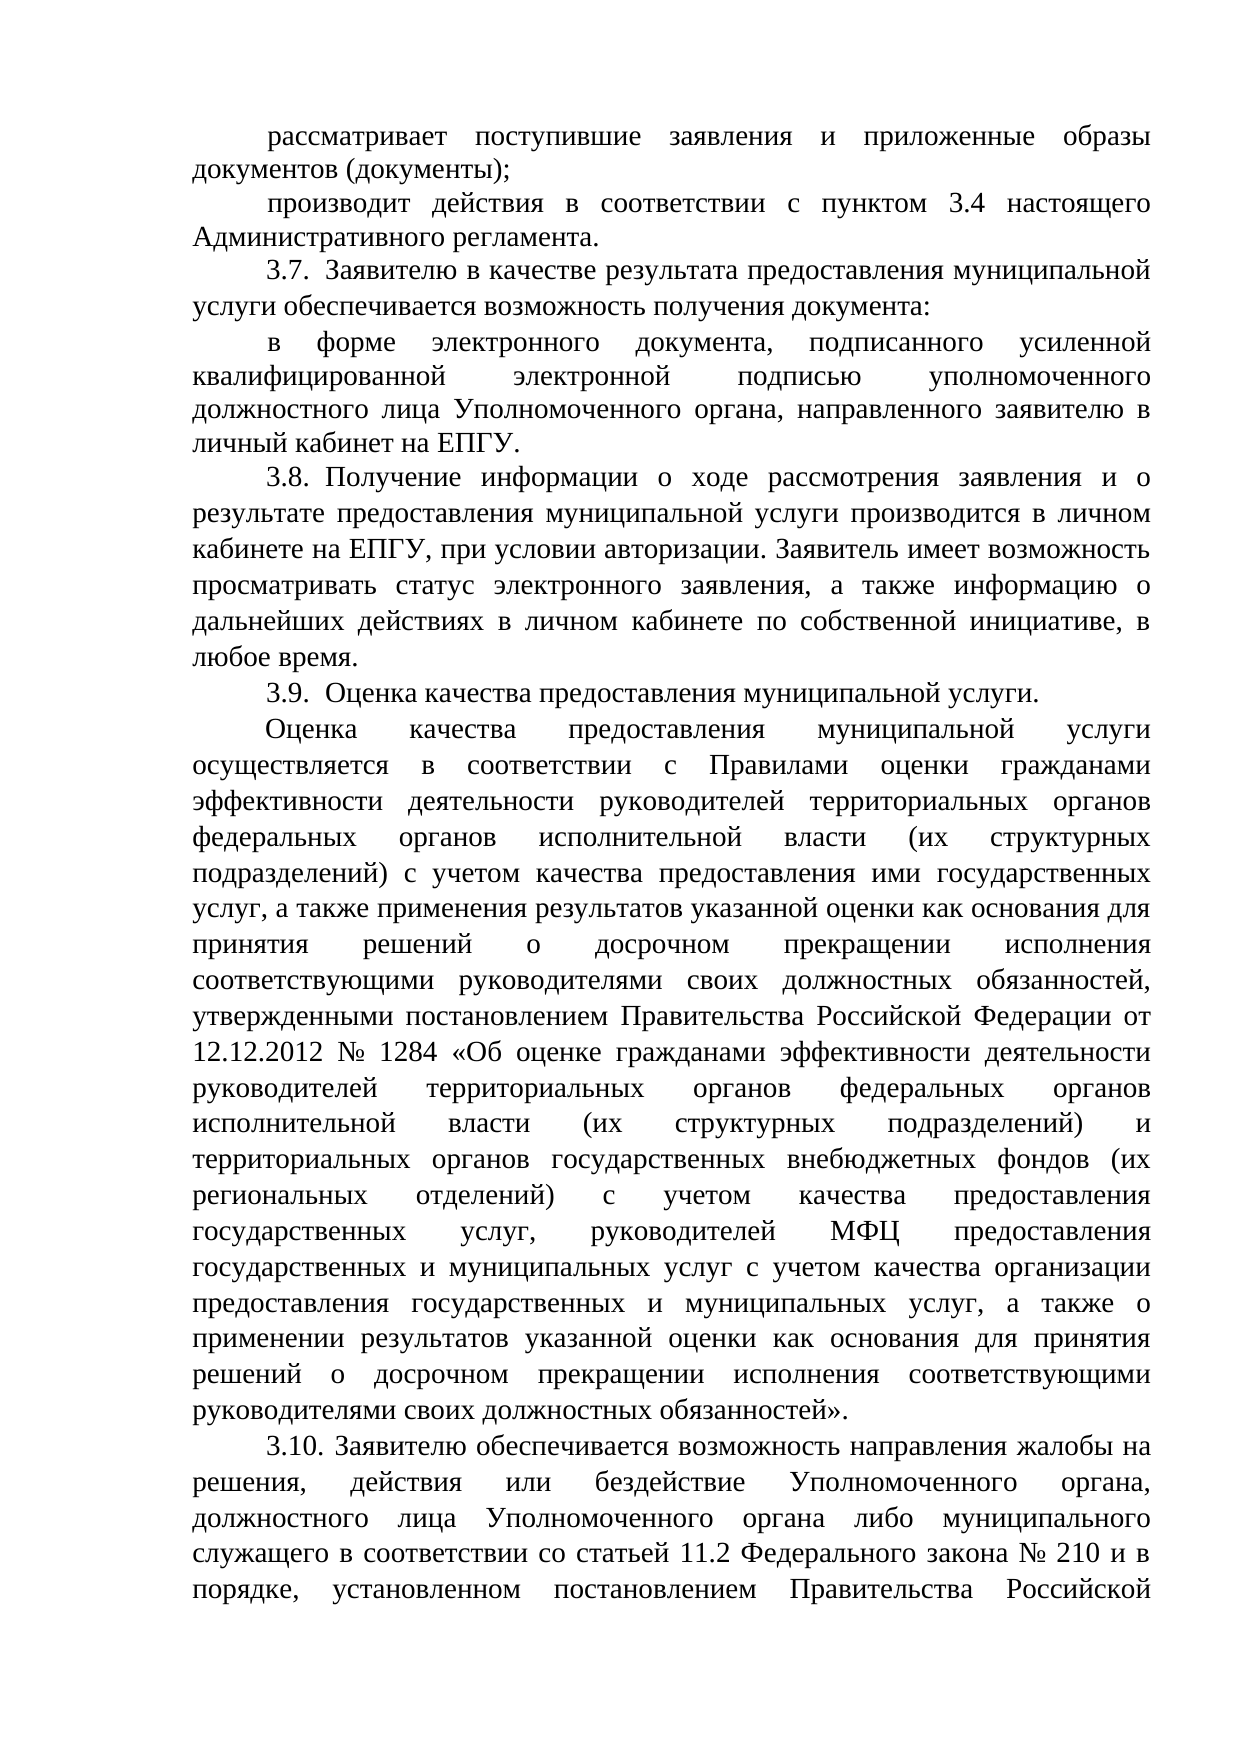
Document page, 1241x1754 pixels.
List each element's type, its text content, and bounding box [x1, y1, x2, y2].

text производит действия в соответствии с пунктом 3.4 настоящего Административного регламента. [192, 185, 1152, 252]
text Оценка качества предоставления муниципальной услуги осуществляется в соответствии с Правилами оценки гражданами эффективности деятельности руководителей территориальных органов федеральных органов исполнительной власти (их структурных подразделений) с учетом качества предоставления ими государственных услуг, а также применения результатов указанной оценки как основания для принятия решений о досрочном прекращении исполнения соответствующими руководителями своих должностных обязанностей, утвержденными постановлением Правительства Российской Федерации от 12.12.2012 № 1284 «Об оценке гражданами эффективности деятельности руководителей территориальных органов федеральных органов исполнительной власти (их структурных подразделений) и территориальных органов государственных внебюджетных фондов (их региональных отделений) с учетом качества предоставления государственных услуг, руководителей МФЦ предоставления государственных и муниципальных услуг с учетом качества организации предоставления государственных и муниципальных услуг, а также о применении результатов указанной оценки как основания для принятия решений о досрочном прекращении исполнения соответствующими руководителями своих должностных обязанностей». [192, 711, 1152, 1426]
text в форме электронного документа, подписанного усиленной квалифицированной электронной подписью уполномоченного должностного лица Уполномоченного органа, направленного заявителю в личный кабинет на ЕПГУ. [192, 324, 1152, 459]
list Получение информации о ходе рассмотрения заявления и о результате предоставления муниципальной услуги производится в личном кабинете на ЕПГУ, при условии авторизации. Заявитель имеет возможность просматривать статус электронного заявления, а также информацию о дальнейших действиях в личном кабинете по собственной инициативе, в любое время. [192, 459, 1152, 673]
list Оценка качества предоставления муниципальной услуги. [177, 676, 1152, 709]
list Заявителю в качестве результата предоставления муниципальной услуги обеспечивается возможность получения документа: [192, 252, 1152, 322]
text рассматривает поступившие заявления и приложенные образы документов (документы); [192, 118, 1152, 185]
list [192, 1428, 1152, 1605]
